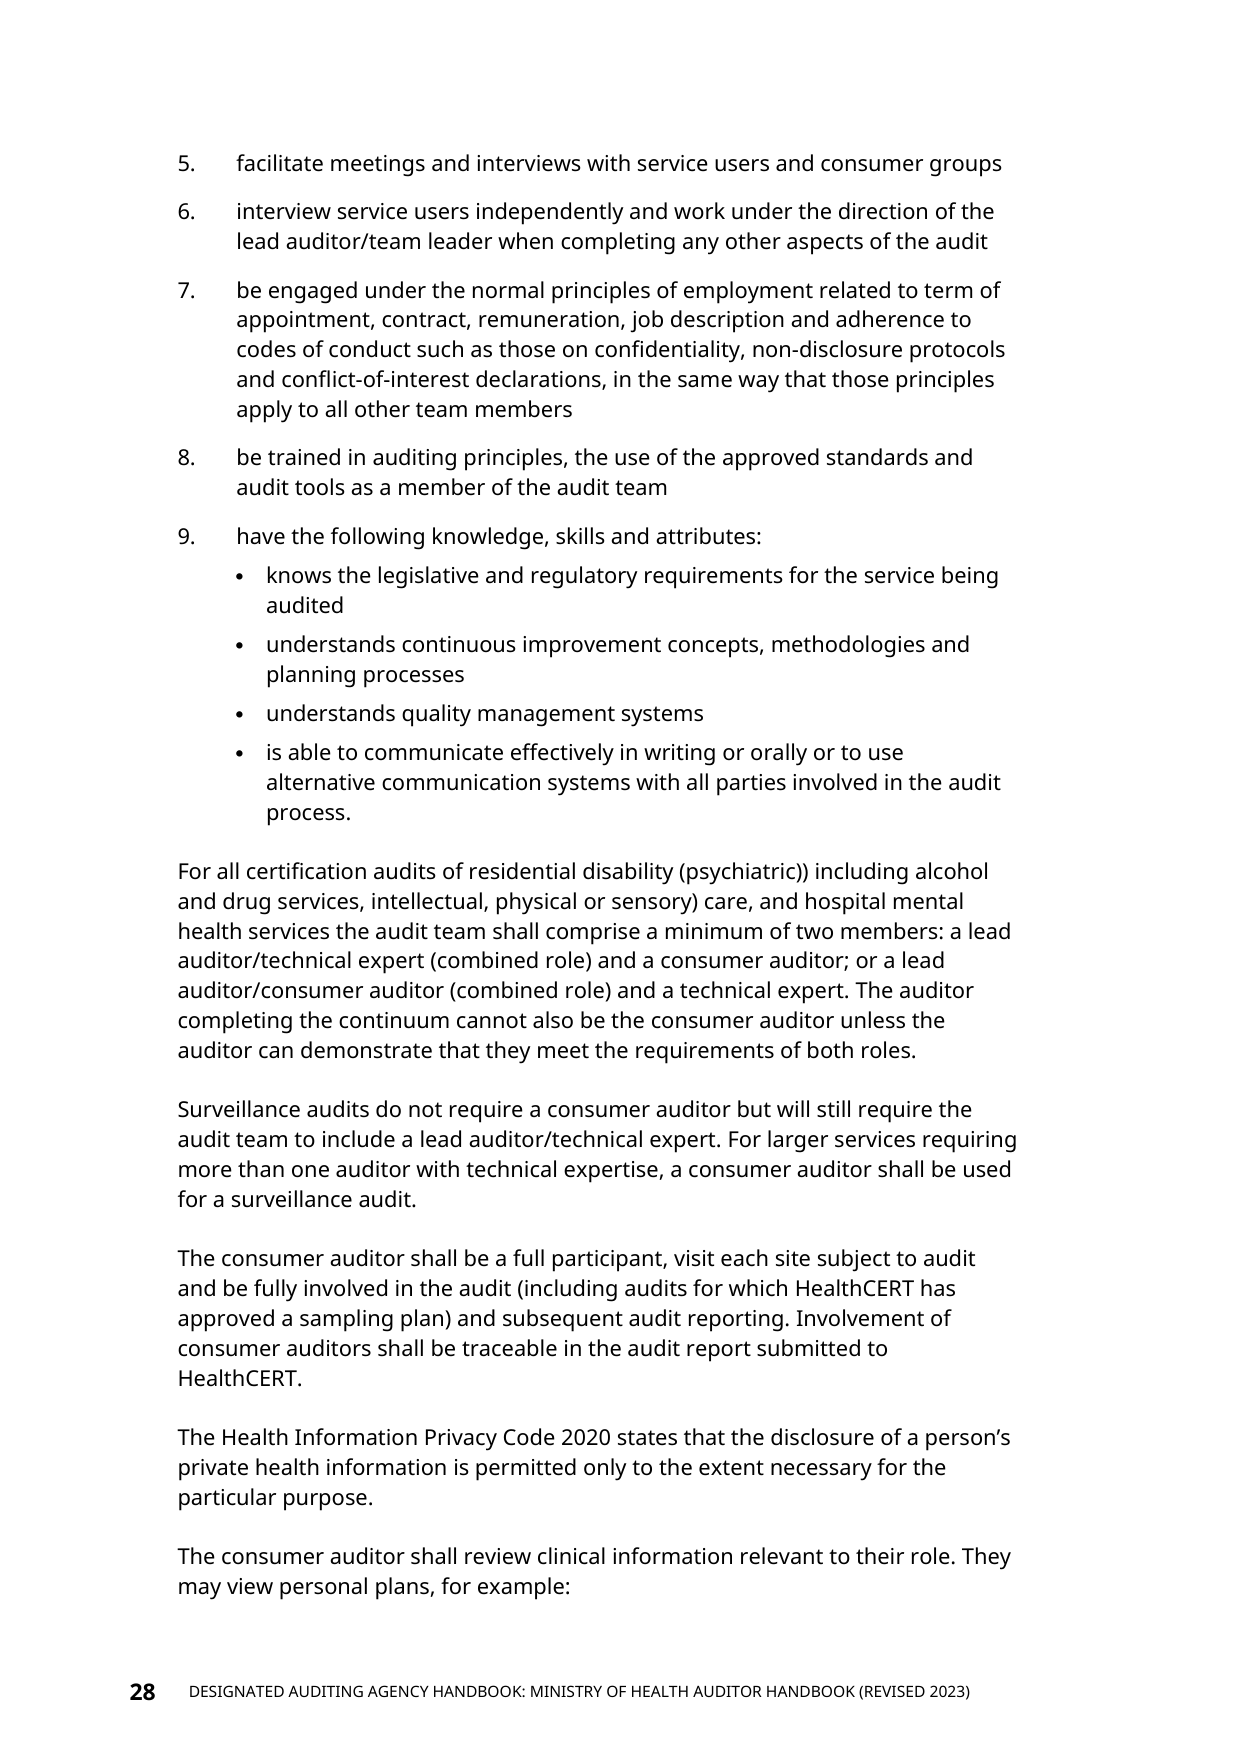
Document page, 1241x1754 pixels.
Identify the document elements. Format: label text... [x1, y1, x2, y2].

text be engaged under the normal principles of employment related to term of appointment, contract, remuneration, job description and adherence to codes of conduct such as those on confidentiality, non-disclosure protocols and conflict-of-interest declarations, in the same way that those principles apply to all other team members [177, 274, 1019, 423]
text is able to communicate effectively in writing or orally or to use alternative communication systems with all parties involved in the audit process. [236, 737, 1019, 826]
text The consumer auditor shall be a full participant, visit each site subject to audit and be fully involved in the audit (including audits for which HealthCERT has approved a sampling plan) and subsequent audit reporting. Involvement of consumer auditors shall be traceable in the audit report submitted to HealthCERT. [177, 1243, 1019, 1392]
text be trained in auditing principles, the use of the approved standards and audit tools as a member of the audit team [177, 442, 1019, 502]
text facilitate meetings and interviews with service users and consumer groups [177, 148, 1019, 177]
text understands quality management systems [236, 698, 1019, 727]
text interview service users independently and work under the direction of the lead auditor/team leader when completing any other aspects of the audit [177, 196, 1019, 256]
text knows the legislative and regulatory requirements for the service being audited [236, 560, 1019, 619]
text have the following knowledge, skills and attributes: [177, 521, 1019, 550]
text The Health Information Privacy Code 2020 states that the disclosure of a person’s private health information is permitted only to the extent necessary for the particular purpose. [177, 1422, 1019, 1511]
text The consumer auditor shall review clinical information relevant to their role. They may view personal plans, for example: [177, 1541, 1019, 1601]
text understands continuous improvement concepts, methodologies and planning processes [236, 629, 1019, 688]
text For all certification audits of residential disability (psychiatric)) including alcohol and drug services, intellectual, physical or sensory) care, and hospital mental health services the audit team shall comprise a minimum of two members: a lead auditor/technical expert (combined role) and a consumer auditor; or a lead auditor/consumer auditor (combined role) and a technical expert. The auditor completing the continuum cannot also be the consumer auditor unless the auditor can demonstrate that they meet the requirements of both roles. [177, 856, 1019, 1064]
text Surveillance audits do not require a consumer auditor but will still require the audit team to include a lead auditor/technical expert. For larger services requiring more than one auditor with technical expertise, a consumer auditor shall be used for a surveillance audit. [177, 1094, 1019, 1213]
